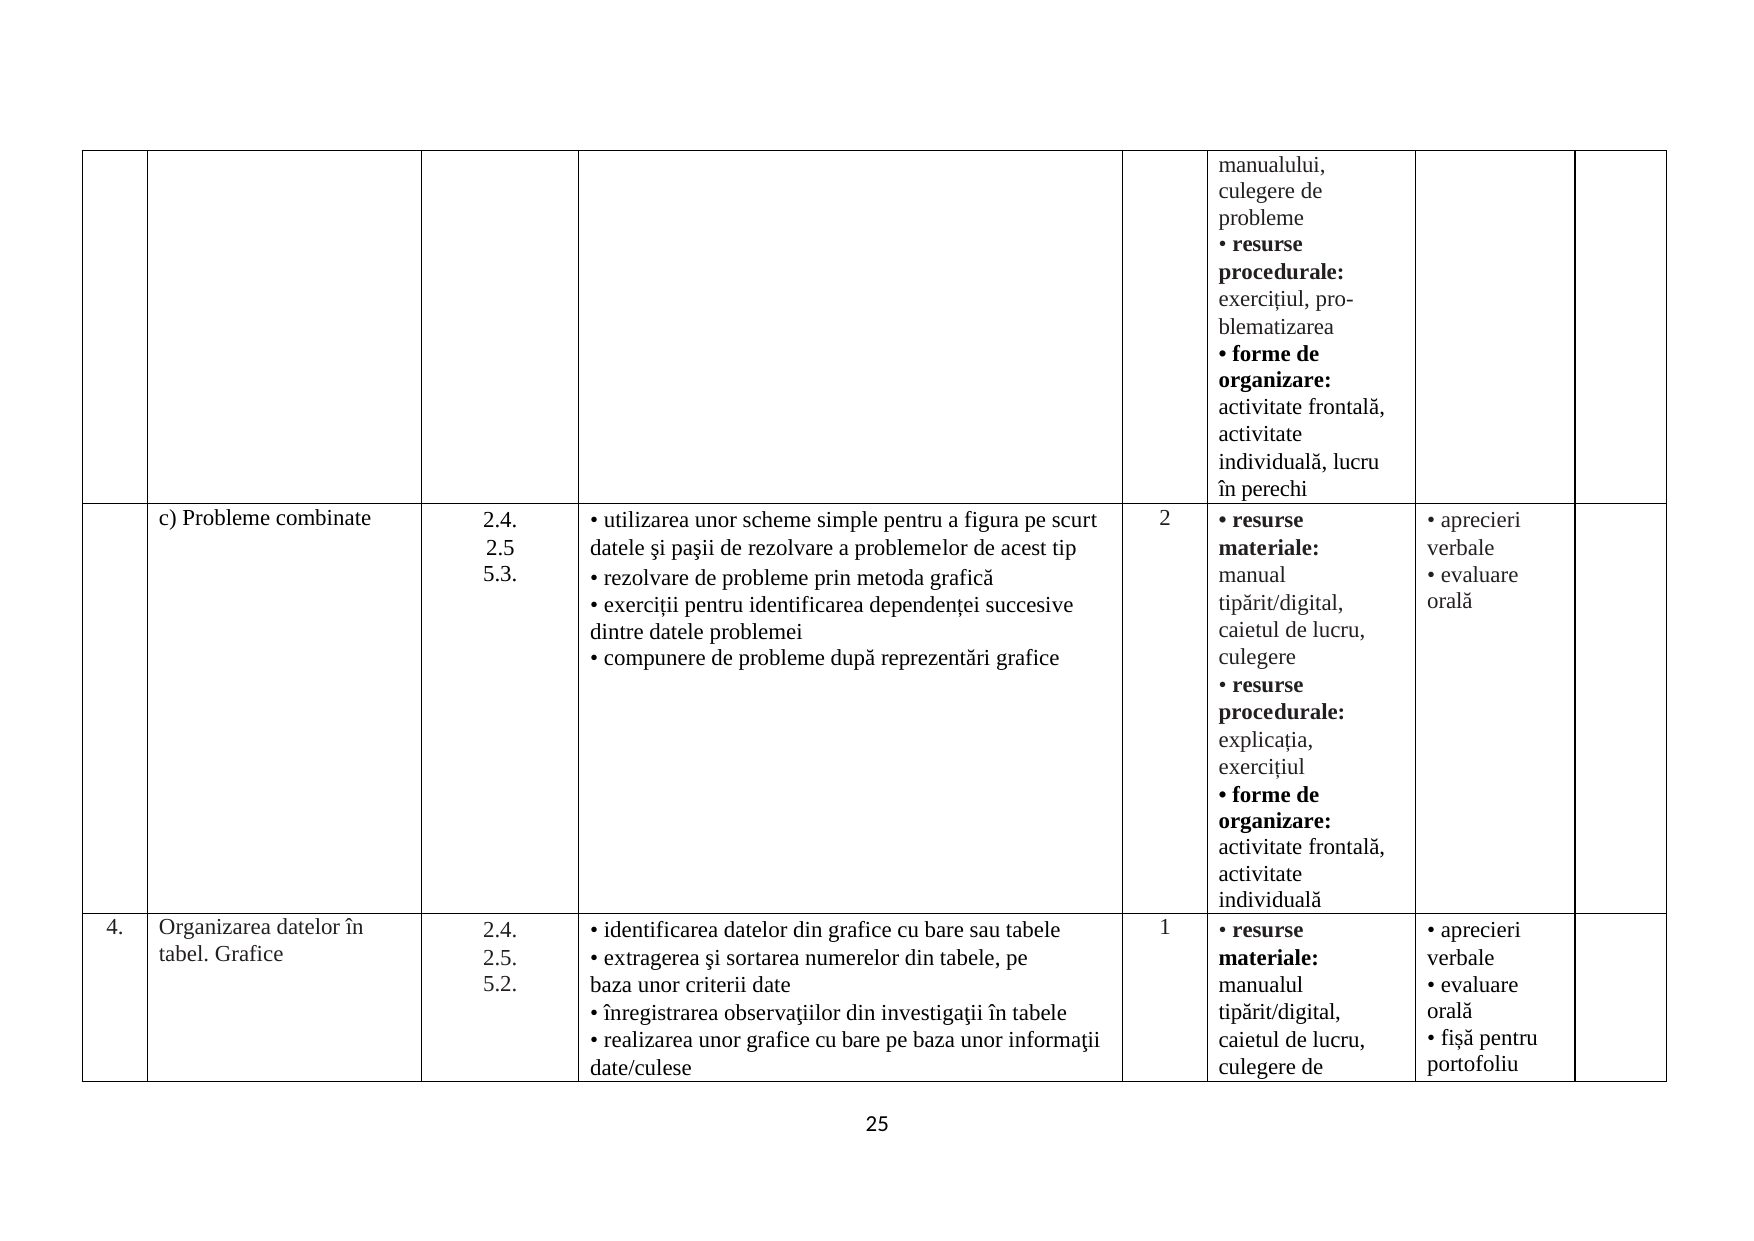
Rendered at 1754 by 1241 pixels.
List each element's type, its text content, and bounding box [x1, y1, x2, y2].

table_cell 2.4. 2.5. 5.2. [422, 914, 578, 1081]
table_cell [148, 914, 421, 1081]
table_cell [579, 151, 1122, 503]
table_cell [1416, 151, 1574, 503]
table_cell 2 [1123, 504, 1207, 912]
table_cell [422, 151, 578, 503]
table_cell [1208, 914, 1415, 1081]
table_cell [1208, 151, 1415, 503]
table_cell • resurse materiale: manual tipărit/digital, caietul de lucru, culegere • resurse procedurale: explicația, exercițiul • forme de organizare: activitate frontală, activitate individuală [1208, 504, 1415, 912]
table_cell [1576, 504, 1666, 912]
table_cell [83, 504, 147, 912]
table_cell • utilizarea unor scheme simple pentru a figura pe scurt datele şi paşii de rezolvare a problemelor de acest tip • rezolvare de probleme prin metoda grafică • exerciții pentru identificarea dependenței succesive dintre datele problemei • compunere de probleme după reprezentări grafice [579, 504, 1122, 912]
table_cell [1576, 151, 1666, 503]
table_cell [83, 151, 147, 503]
table_cell 1 [1123, 151, 1207, 503]
table_cell 2.4. 2.5 5.3. [422, 504, 578, 912]
table_cell 1 [1123, 914, 1207, 1081]
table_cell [579, 914, 1122, 1081]
table_cell 4. [83, 914, 147, 1081]
table_cell [1576, 914, 1666, 1081]
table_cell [148, 151, 421, 503]
table_cell • aprecieri verbale • evaluare orală [1416, 504, 1574, 912]
table_cell c) Probleme combinate [148, 504, 421, 912]
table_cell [1416, 914, 1574, 1081]
